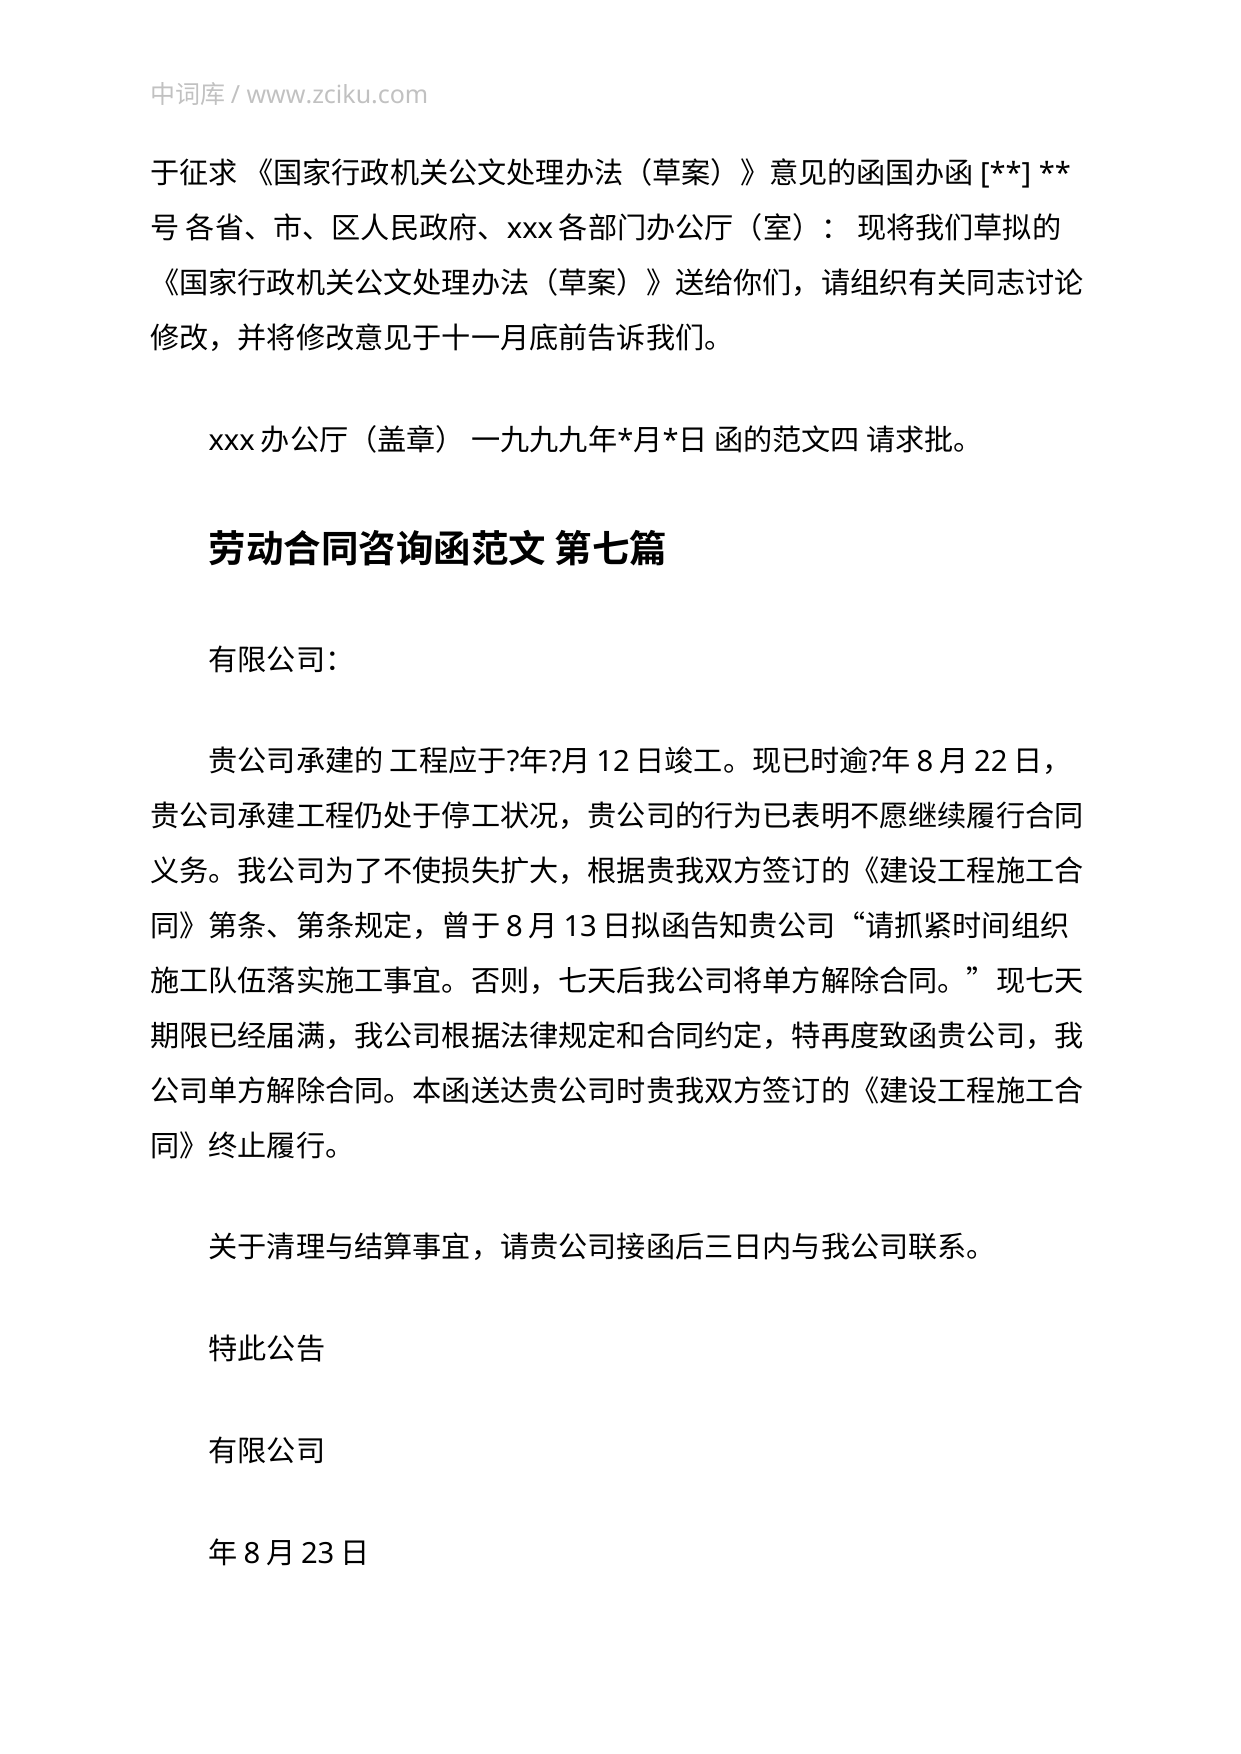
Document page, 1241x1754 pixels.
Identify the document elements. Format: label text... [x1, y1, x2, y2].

text 贵公司承建的 工程应于?年?月12日竣工。现已时逾?年8月22日，贵公司承建工程仍处于停工状况，贵公司的行为已表明不愿继续履行合同义务。我公司为了不使损失扩大，根据贵我双方签订的《建设工程施工合同》第条、第条规定，曾于8月13日拟函告知贵公司“请抓紧时间组织施工队伍落实施工事宜。否则，七天后我公司将单方解除合同。”现七天期限已经届满，我公司根据法律规定和合同约定，特再度致函贵公司，我公司单方解除合同。本函送达贵公司时贵我双方签订的《建设工程施工合同》终止履行。 [150, 738, 1090, 1164]
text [150, 150, 1090, 357]
text 有限公司： [150, 636, 1090, 678]
text 关于清理与结算事宜，请贵公司接函后三日内与我公司联系。 [150, 1224, 1090, 1266]
text 年8月23日 [150, 1529, 1090, 1572]
text xxx办公厅（盖章） 一九九九年*月*日 函的范文四 请求批。 [150, 417, 1090, 459]
text 特此公告 [150, 1326, 1090, 1368]
text 劳动合同咨询函范文 第七篇 [150, 519, 1090, 573]
text 有限公司 [150, 1428, 1090, 1470]
